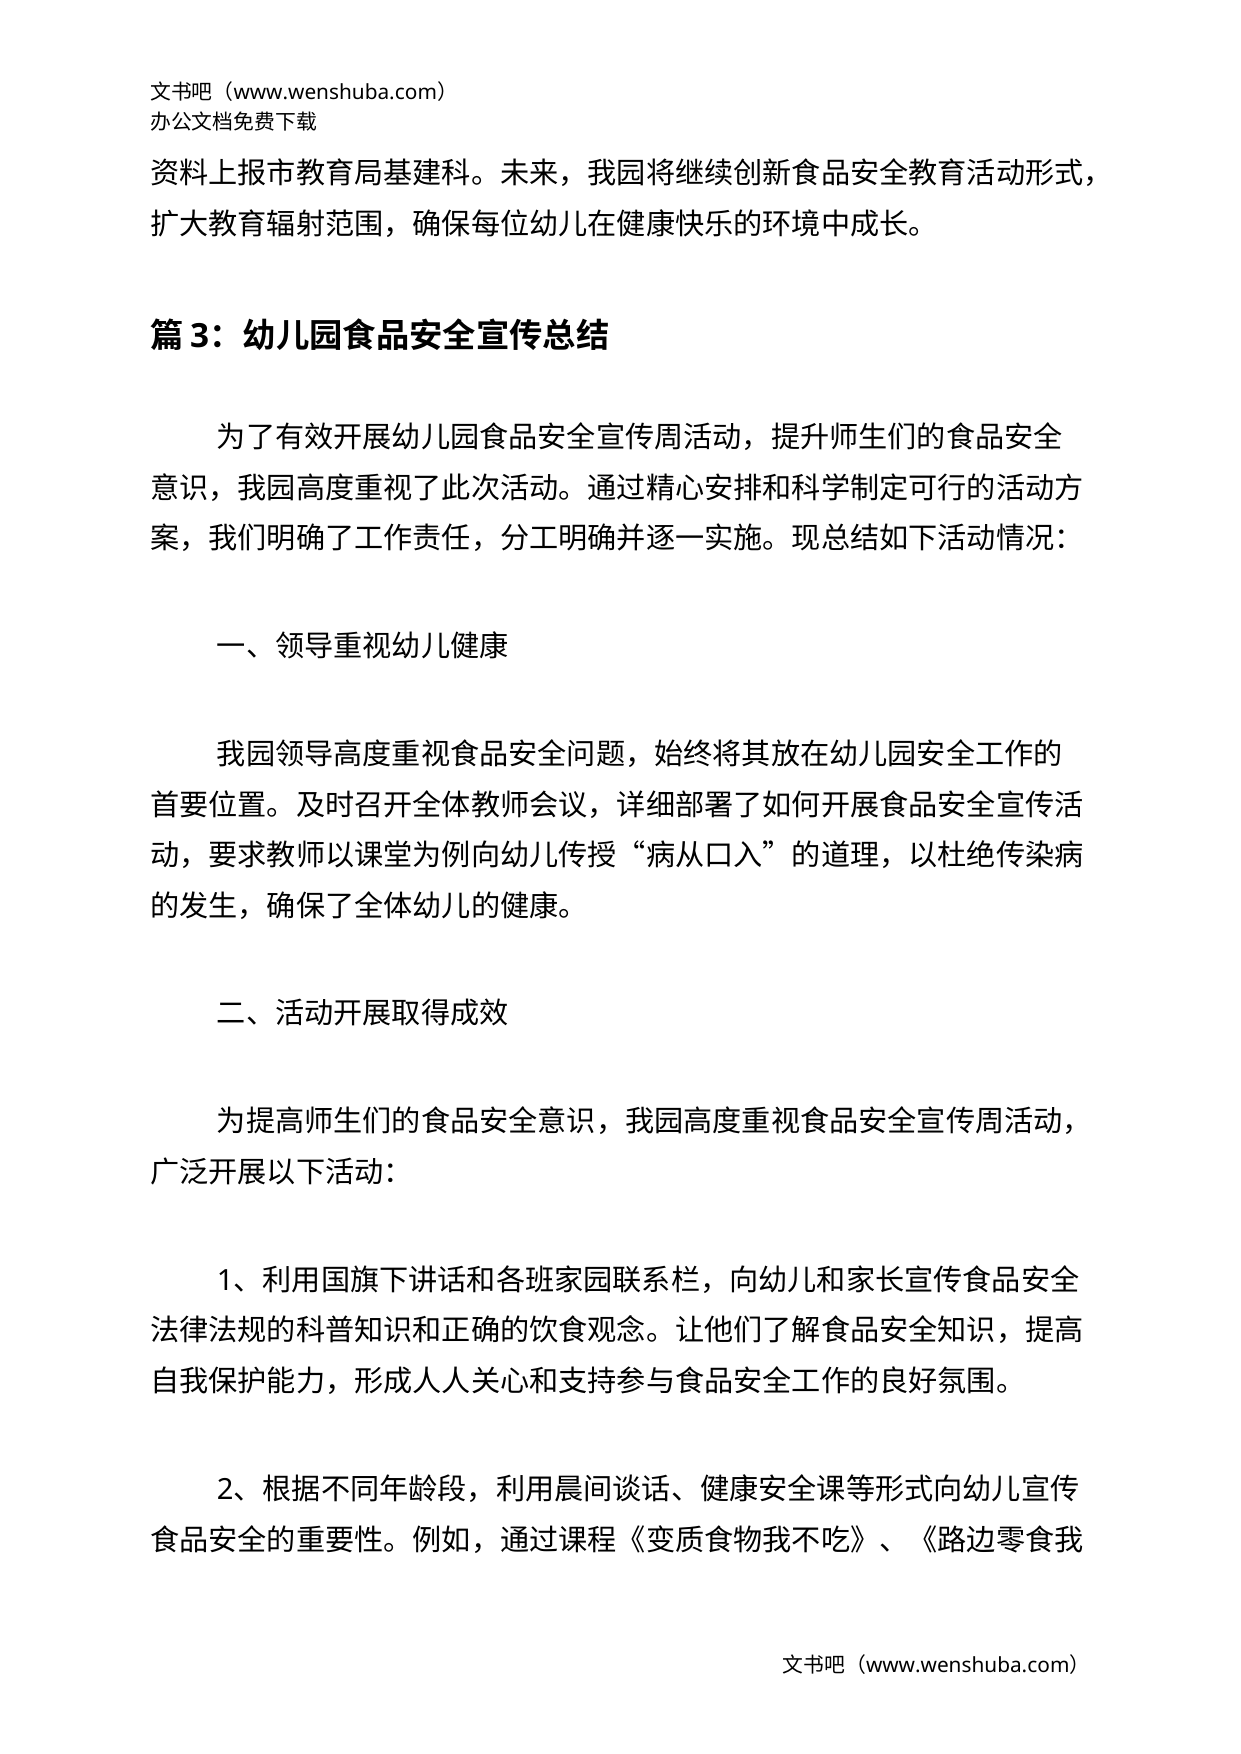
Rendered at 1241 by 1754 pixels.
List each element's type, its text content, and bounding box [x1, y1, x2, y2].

text 为提高师生们的食品安全意识，我园高度重视食品安全宣传周活动，广泛开展以下活动： [150, 1098, 1090, 1191]
text 为了有效开展幼儿园食品安全宣传周活动，提升师生们的食品安全意识，我园高度重视了此次活动。通过精心安排和科学制定可行的活动方案，我们明确了工作责任，分工明确并逐一实施。现总结如下活动情况： [150, 414, 1090, 557]
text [150, 1465, 1090, 1558]
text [150, 150, 1090, 243]
text 一、领导重视幼儿健康 [150, 623, 1090, 665]
text 1、利用国旗下讲话和各班家园联系栏，向幼儿和家长宣传食品安全法律法规的科普知识和正确的饮食观念。让他们了解食品安全知识，提高自我保护能力，形成人人关心和支持参与食品安全工作的良好氛围。 [150, 1256, 1090, 1400]
text 二、活动开展取得成效 [150, 990, 1090, 1032]
text 篇3：幼儿园食品安全宣传总结 [150, 308, 1090, 357]
text 我园领导高度重视食品安全问题，始终将其放在幼儿园安全工作的首要位置。及时召开全体教师会议，详细部署了如何开展食品安全宣传活动，要求教师以课堂为例向幼儿传授“病从口入”的道理，以杜绝传染病的发生，确保了全体幼儿的健康。 [150, 730, 1090, 925]
